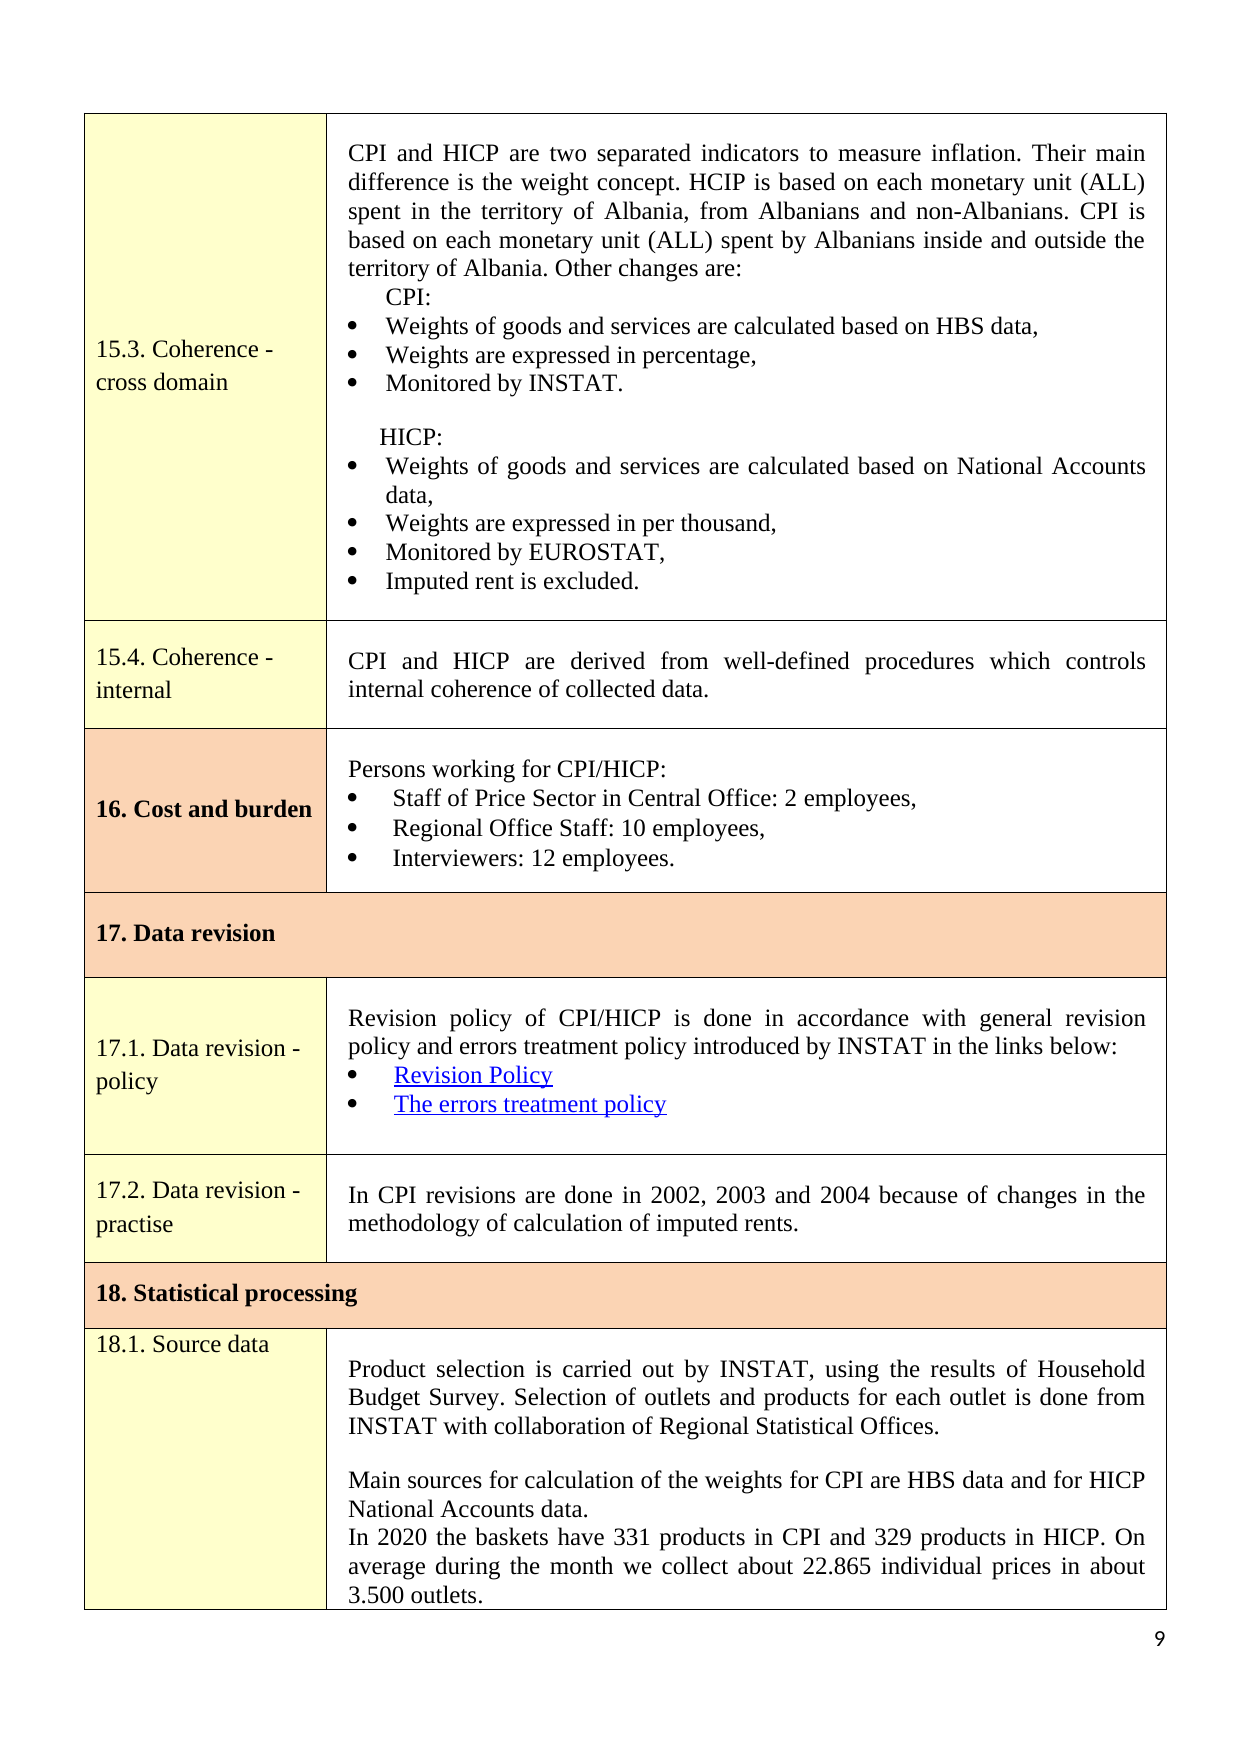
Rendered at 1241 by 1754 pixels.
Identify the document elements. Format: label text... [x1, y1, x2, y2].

table_cell 15.4. Coherence - internal [85, 621, 326, 728]
table_cell CPI and HICP are two separated indicators to measure inflation. Their main difference is the weight concept. HCIP is based on each monetary unit (ALL) spent in the territory of Albania, from Albanians and non-Albanians. CPI is based on each monetary unit (ALL) spent by Albanians inside and outside the territory of Albania. Other changes are: CPI: Weights of goods and services are calculated based on HBS data, Weights are expressed in percentage, Monitored by INSTAT. HICP: Weights of goods and services are calculated based on National Accounts data, Weights are expressed in per thousand, Monitored by EUROSTAT, Imputed rent is excluded. [327, 114, 1166, 620]
table_cell Revision policy of CPI/HICP is done in accordance with general revision policy and errors treatment policy introduced by INSTAT in the links below: Revision Policy The errors treatment policy [327, 978, 1166, 1154]
table_cell 18. Statistical processing [85, 1263, 1166, 1328]
table_cell 16. Cost and burden [85, 729, 326, 892]
table_cell 17. Data revision [85, 893, 1166, 977]
table_cell CPI and HICP are derived from well-defined procedures which controls internal coherence of collected data. [327, 621, 1166, 728]
table_cell Persons working for CPI/HICP: Staff of Price Sector in Central Office: 2 employees, Regional Office Staff: 10 employees, Interviewers: 12 employees. [327, 729, 1166, 892]
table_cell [327, 1329, 1166, 1609]
table_cell In CPI revisions are done in 2002, 2003 and 2004 because of changes in the methodology of calculation of imputed rents. [327, 1155, 1166, 1262]
table_cell 17.1. Data revision - policy [85, 978, 326, 1154]
table_cell 17.2. Data revision - practise [85, 1155, 326, 1262]
table_cell 18.1. Source data [85, 1329, 326, 1609]
table_cell 15.3. Coherence - cross domain [85, 114, 326, 620]
